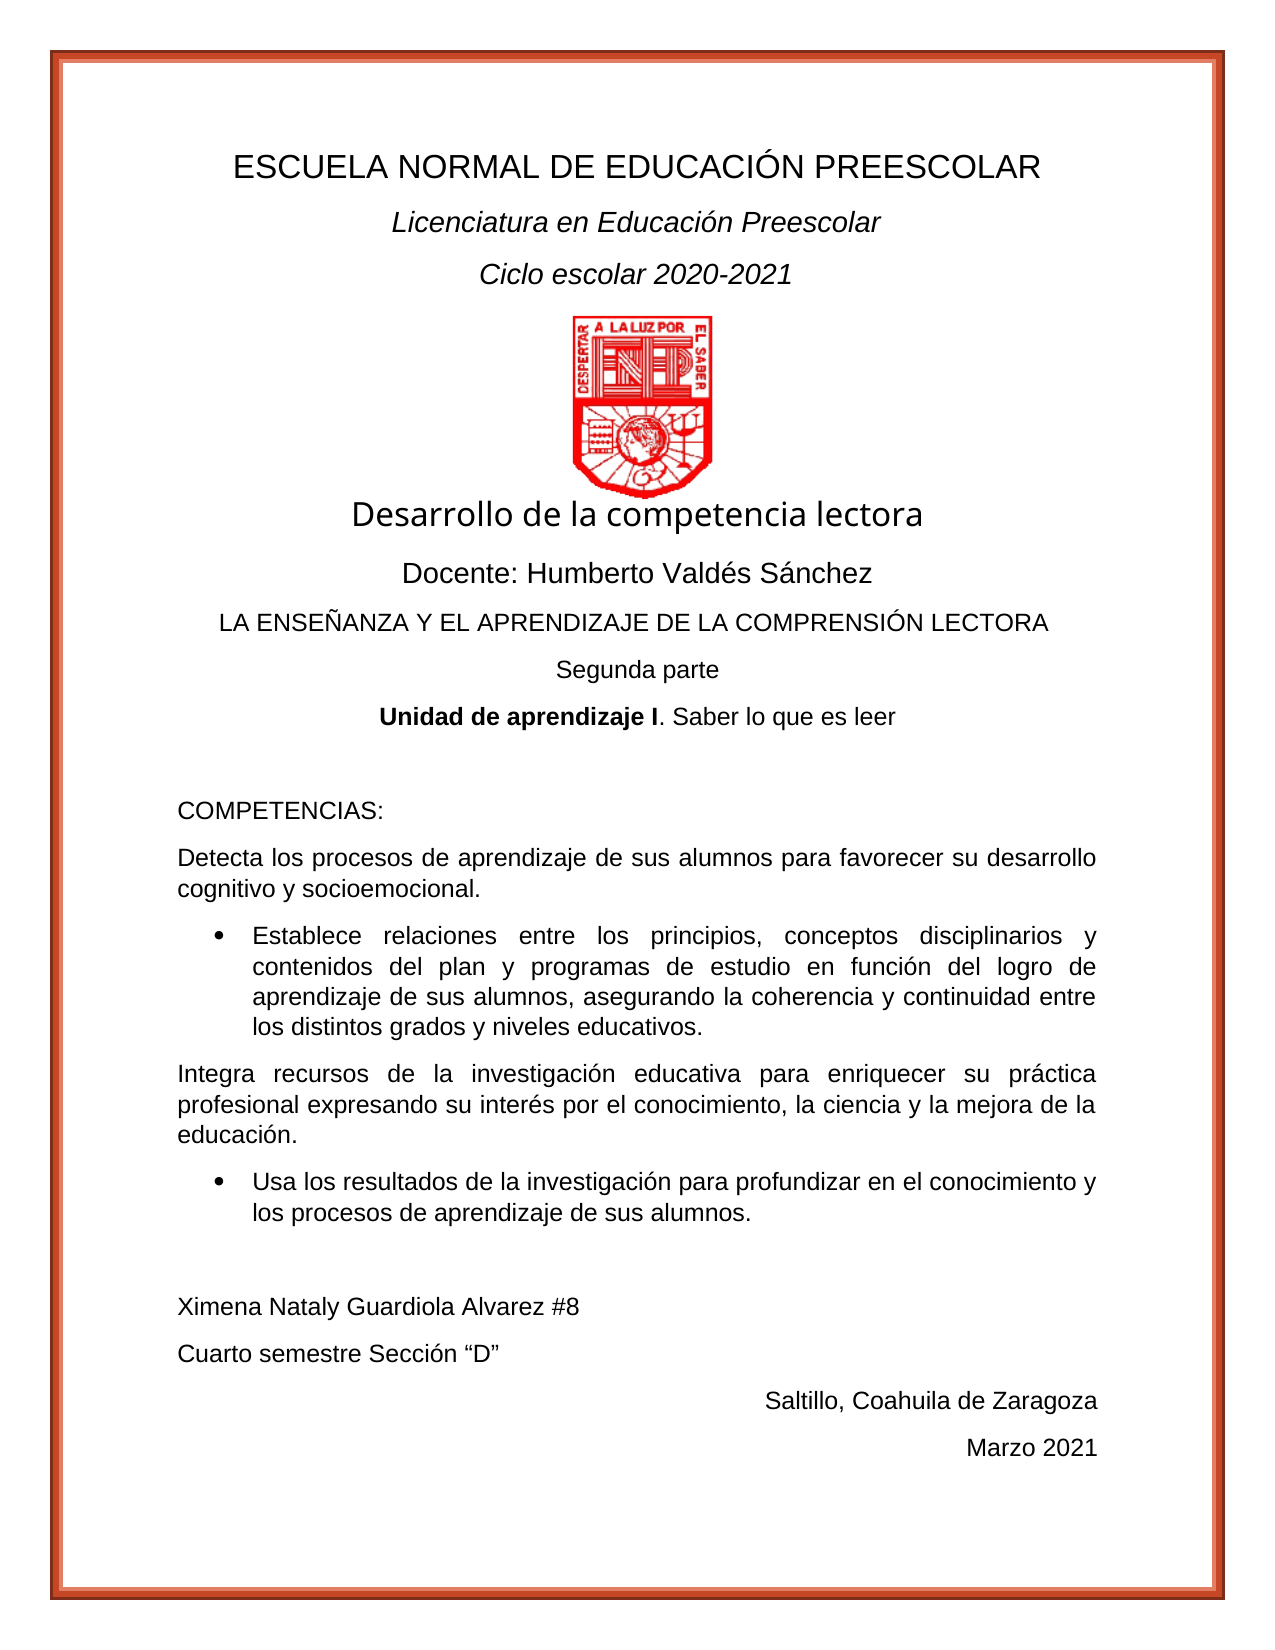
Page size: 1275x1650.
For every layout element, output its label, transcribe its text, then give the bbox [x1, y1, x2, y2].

text COMPETENCIAS: [177, 796, 1098, 825]
text Docente: Humberto Valdés Sánchez [177, 556, 1098, 589]
text Marzo 2021 [177, 1433, 1098, 1462]
text Integra recursos de la investigación educativa para enriquecer su práctica profesional expresando su interés por el conocimiento, la ciencia y la mejora de la educación. [177, 1059, 1098, 1149]
text Cuarto semestre Sección “D” [177, 1339, 1098, 1368]
text Licenciatura en Educación Preescolar [177, 205, 1098, 238]
text ESCUELA NORMAL DE EDUCACIÓN PREESCOLAR [177, 147, 1098, 186]
text Desarrollo de la competencia lectora [177, 491, 1098, 536]
picture [510, 312, 765, 502]
text Ximena Nataly Guardiola Alvarez #8 [177, 1292, 1098, 1321]
list Establece relaciones entre los principios, conceptos disciplinarios y contenidos del plan y programas de estudio en función del logro de aprendizaje de sus alumnos, asegurando la coherencia y continuidad entre los distintos grados y niveles educativos. [214, 921, 1098, 1041]
text Ciclo escolar 2020-2021 [177, 257, 1098, 291]
text LA ENSEÑANZA Y EL APRENDIZAJE DE LA COMPRENSIÓN LECTORA [177, 608, 1098, 637]
list Usa los resultados de la investigación para profundizar en el conocimiento y los procesos de aprendizaje de sus alumnos. [214, 1167, 1098, 1227]
text Saltillo, Coahuila de Zaragoza [177, 1386, 1098, 1415]
text Segunda parte [177, 655, 1098, 684]
text Unidad de aprendizaje I. Saber lo que es leer [177, 702, 1098, 731]
text Detecta los procesos de aprendizaje de sus alumnos para favorecer su desarrollo cognitivo y socioemocional. [177, 843, 1098, 903]
